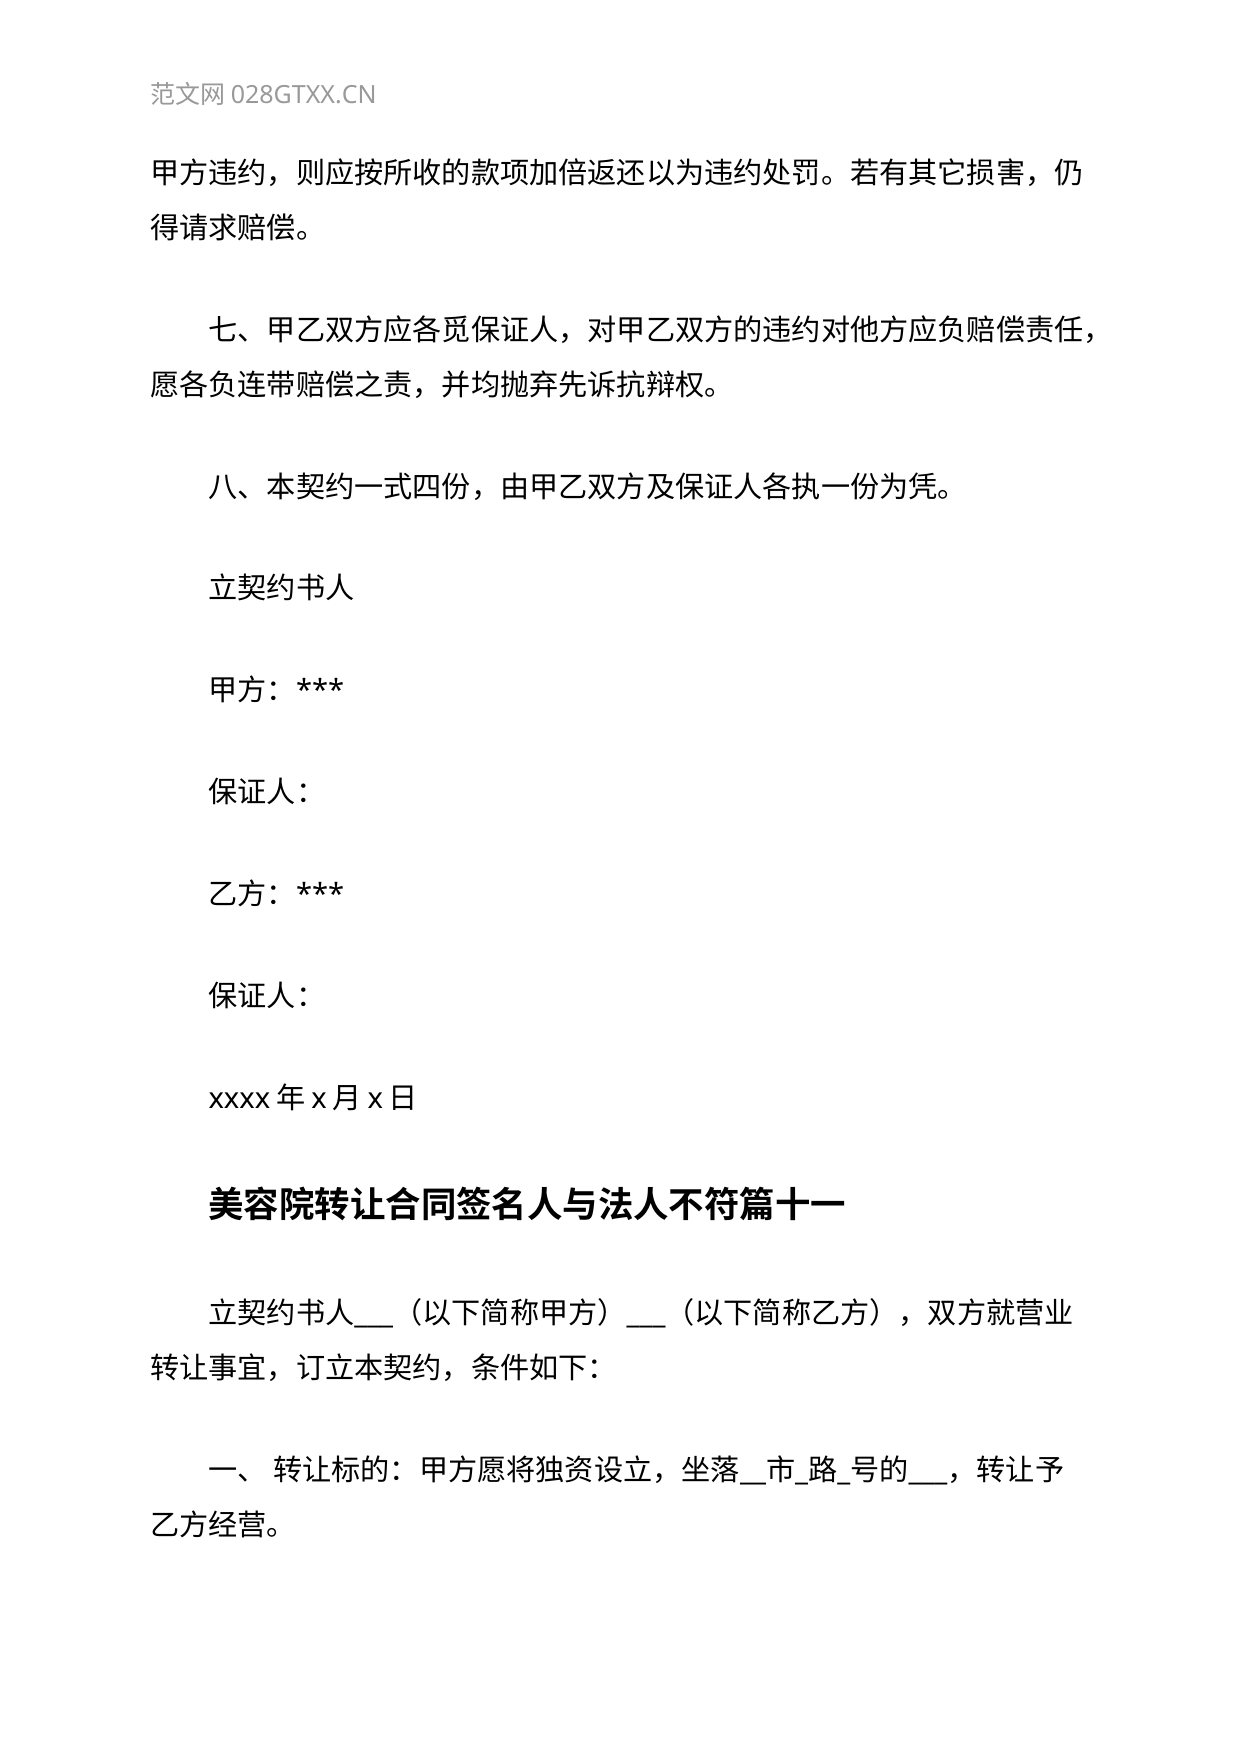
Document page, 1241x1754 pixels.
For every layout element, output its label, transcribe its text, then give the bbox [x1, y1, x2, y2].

text xxxx年x月x日 [150, 1074, 1090, 1117]
text 七、甲乙双方应各觅保证人，对甲乙双方的违约对他方应负赔偿责任，愿各负连带赔偿之责，并均抛弃先诉抗辩权。 [150, 307, 1090, 404]
text 保证人： [150, 769, 1090, 811]
text 保证人： [150, 973, 1090, 1015]
text 八、本契约一式四份，由甲乙双方及保证人各执一份为凭。 [150, 463, 1090, 506]
text 甲方：*** [150, 667, 1090, 709]
text 立契约书人___（以下简称甲方）___（以下简称乙方），双方就营业转让事宜，订立本契约，条件如下： [150, 1290, 1090, 1387]
text 一、 转让标的：甲方愿将独资设立，坐落__市_路_号的___，转让予乙方经营。 [150, 1447, 1090, 1544]
text 美容院转让合同签名人与法人不符篇十一 [150, 1176, 1090, 1228]
text 乙方：*** [150, 871, 1090, 913]
text 立契约书人 [150, 565, 1090, 607]
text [150, 150, 1090, 247]
